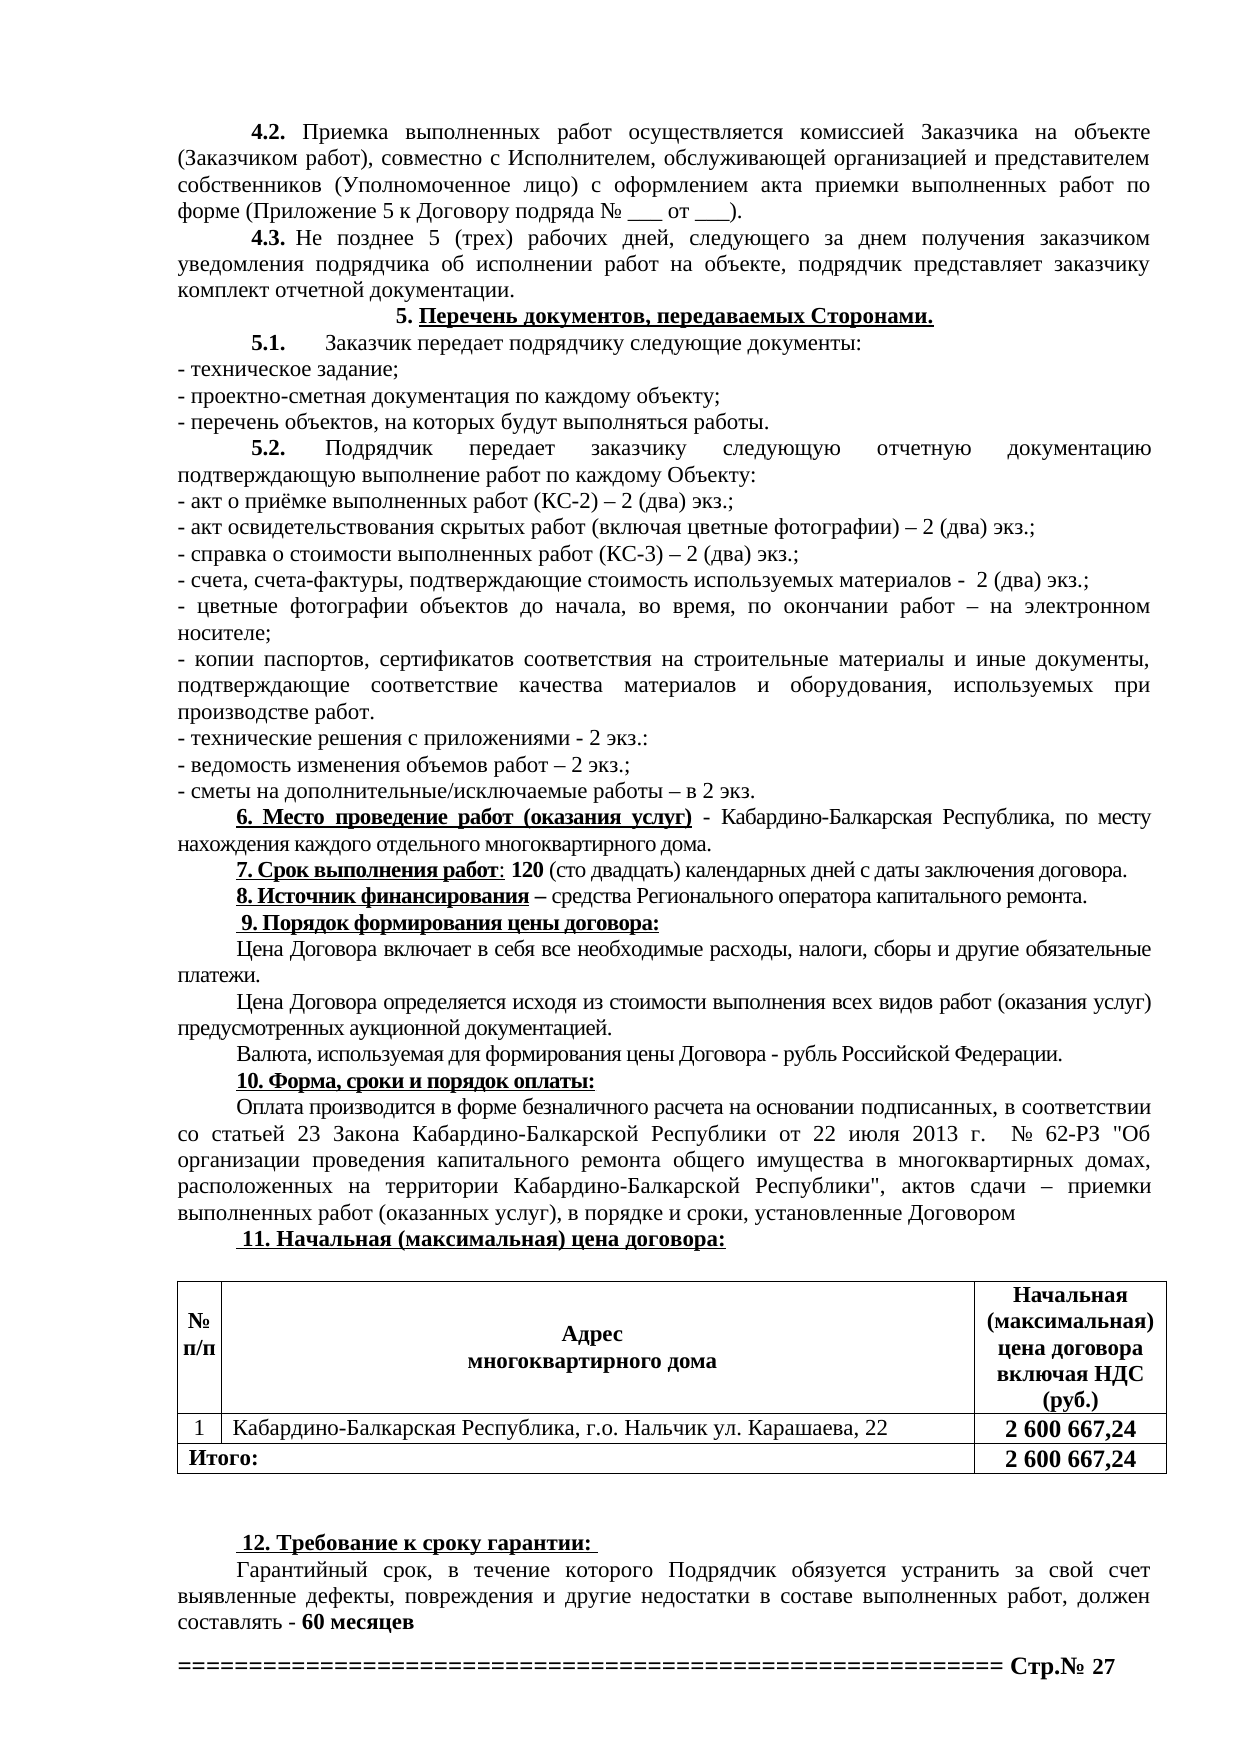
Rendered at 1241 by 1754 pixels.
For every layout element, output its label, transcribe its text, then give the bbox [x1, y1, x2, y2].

text - счета, счета-фактуры, подтверждающие стоимость используемых материалов - 2 (два) экз.; [177, 566, 1152, 592]
text - техническое задание; [177, 355, 1152, 382]
text 4.2. Приемка выполненных работ осуществляется комиссией Заказчика на объекте (Заказчиком работ), совместно с Исполнителем, обслуживающей организацией и представителем собственников (Уполномоченное лицо) с оформлением акта приемки выполненных работ по форме (Приложение 5 к Договору подряда № ___ от ___). [177, 118, 1152, 223]
text Валюта, используемая для формирования цены Договора - рубль Российской Федерации. [177, 1041, 1152, 1067]
text Гарантийный срок, в течение которого Подрядчик обязуется устранить за свой счет выявленные дефекты, повреждения и другие недостатки в составе выполненных работ, должен составлять - 60 месяцев [177, 1556, 1152, 1635]
text 5.2. Подрядчик передает заказчику следующую отчетную документацию подтверждающую выполнение работ по каждому Объекту: [177, 434, 1152, 487]
text 5.1. Заказчик передает подрядчику следующие документы: [177, 329, 1152, 355]
text - акт о приёмке выполненных работ (КС-2) – 2 (два) экз.; [177, 487, 1152, 513]
table_cell 1 [178, 1414, 221, 1443]
text 10. Форма, сроки и порядок оплаты: [177, 1067, 1152, 1093]
table_cell Итого: [178, 1444, 974, 1473]
table_header Адрес многоквартирного дома [222, 1282, 974, 1413]
table_cell 2 600 667,24 [975, 1414, 1166, 1443]
text Оплата производится в форме безналичного расчета на основании подписанных, в соответствии со статьей 23 Закона Кабардино-Балкарской Республики от 22 июля 2013 г. № 62-РЗ "Об организации проведения капитального ремонта общего имущества в многоквартирных домах, расположенных на территории Кабардино-Балкарской Республики", актов сдачи – приемки выполненных работ (оказанных услуг), в порядке и сроки, установленные Договором [177, 1093, 1152, 1225]
table_cell Кабардино-Балкарская Республика, г.о. Нальчик ул. Карашаева, 22 [222, 1414, 974, 1443]
text - проектно-сметная документация по каждому объекту; [177, 382, 1152, 408]
text - акт освидетельствования скрытых работ (включая цветные фотографии) – 2 (два) экз.; [177, 513, 1152, 540]
text - ведомость изменения объемов работ – 2 экз.; [177, 751, 1152, 777]
text 5. Перечень документов, передаваемых Сторонами. [177, 303, 1152, 329]
text - справка о стоимости выполненных работ (КС-3) – 2 (два) экз.; [177, 540, 1152, 566]
text 9. Порядок формирования цены договора: [177, 909, 1152, 935]
text 7. Срок выполнения работ: 120 (сто двадцать) календарных дней с даты заключения договора. [177, 856, 1152, 882]
text 4.3. Не позднее 5 (трех) рабочих дней, следующего за днем получения заказчиком уведомления подрядчика об исполнении работ на объекте, подрядчик представляет заказчику комплект отчетной документации. [177, 223, 1152, 303]
text 11. Начальная (максимальная) цена договора: [177, 1225, 1152, 1251]
text Цена Договора включает в себя все необходимые расходы, налоги, сборы и другие обязательные платежи. [177, 935, 1152, 988]
table_header № п/п [178, 1282, 221, 1413]
text - технические решения с приложениями - 2 экз.: [177, 724, 1152, 751]
text 6. Место проведение работ (оказания услуг) - Кабардино-Балкарская Республика, по месту нахождения каждого отдельного многоквартирного дома. [177, 803, 1152, 856]
text - перечень объектов, на которых будут выполняться работы. [177, 408, 1152, 434]
text 8. Источник финансирования – средства Регионального оператора капитального ремонта. [177, 882, 1152, 909]
table_header Начальная (максимальная) цена договора включая НДС (руб.) [975, 1282, 1166, 1413]
text - цветные фотографии объектов до начала, во время, по окончании работ – на электронном носителе; [177, 592, 1152, 645]
table_cell 2 600 667,24 [975, 1444, 1166, 1473]
text 12. Требование к сроку гарантии: [177, 1529, 1152, 1556]
text - сметы на дополнительные/исключаемые работы – в 2 экз. [177, 777, 1152, 803]
text Цена Договора определяется исходя из стоимости выполнения всех видов работ (оказания услуг) предусмотренных аукционной документацией. [177, 988, 1152, 1041]
text - копии паспортов, сертификатов соответствия на строительные материалы и иные документы, подтверждающие соответствие качества материалов и оборудования, используемых при производстве работ. [177, 645, 1152, 724]
